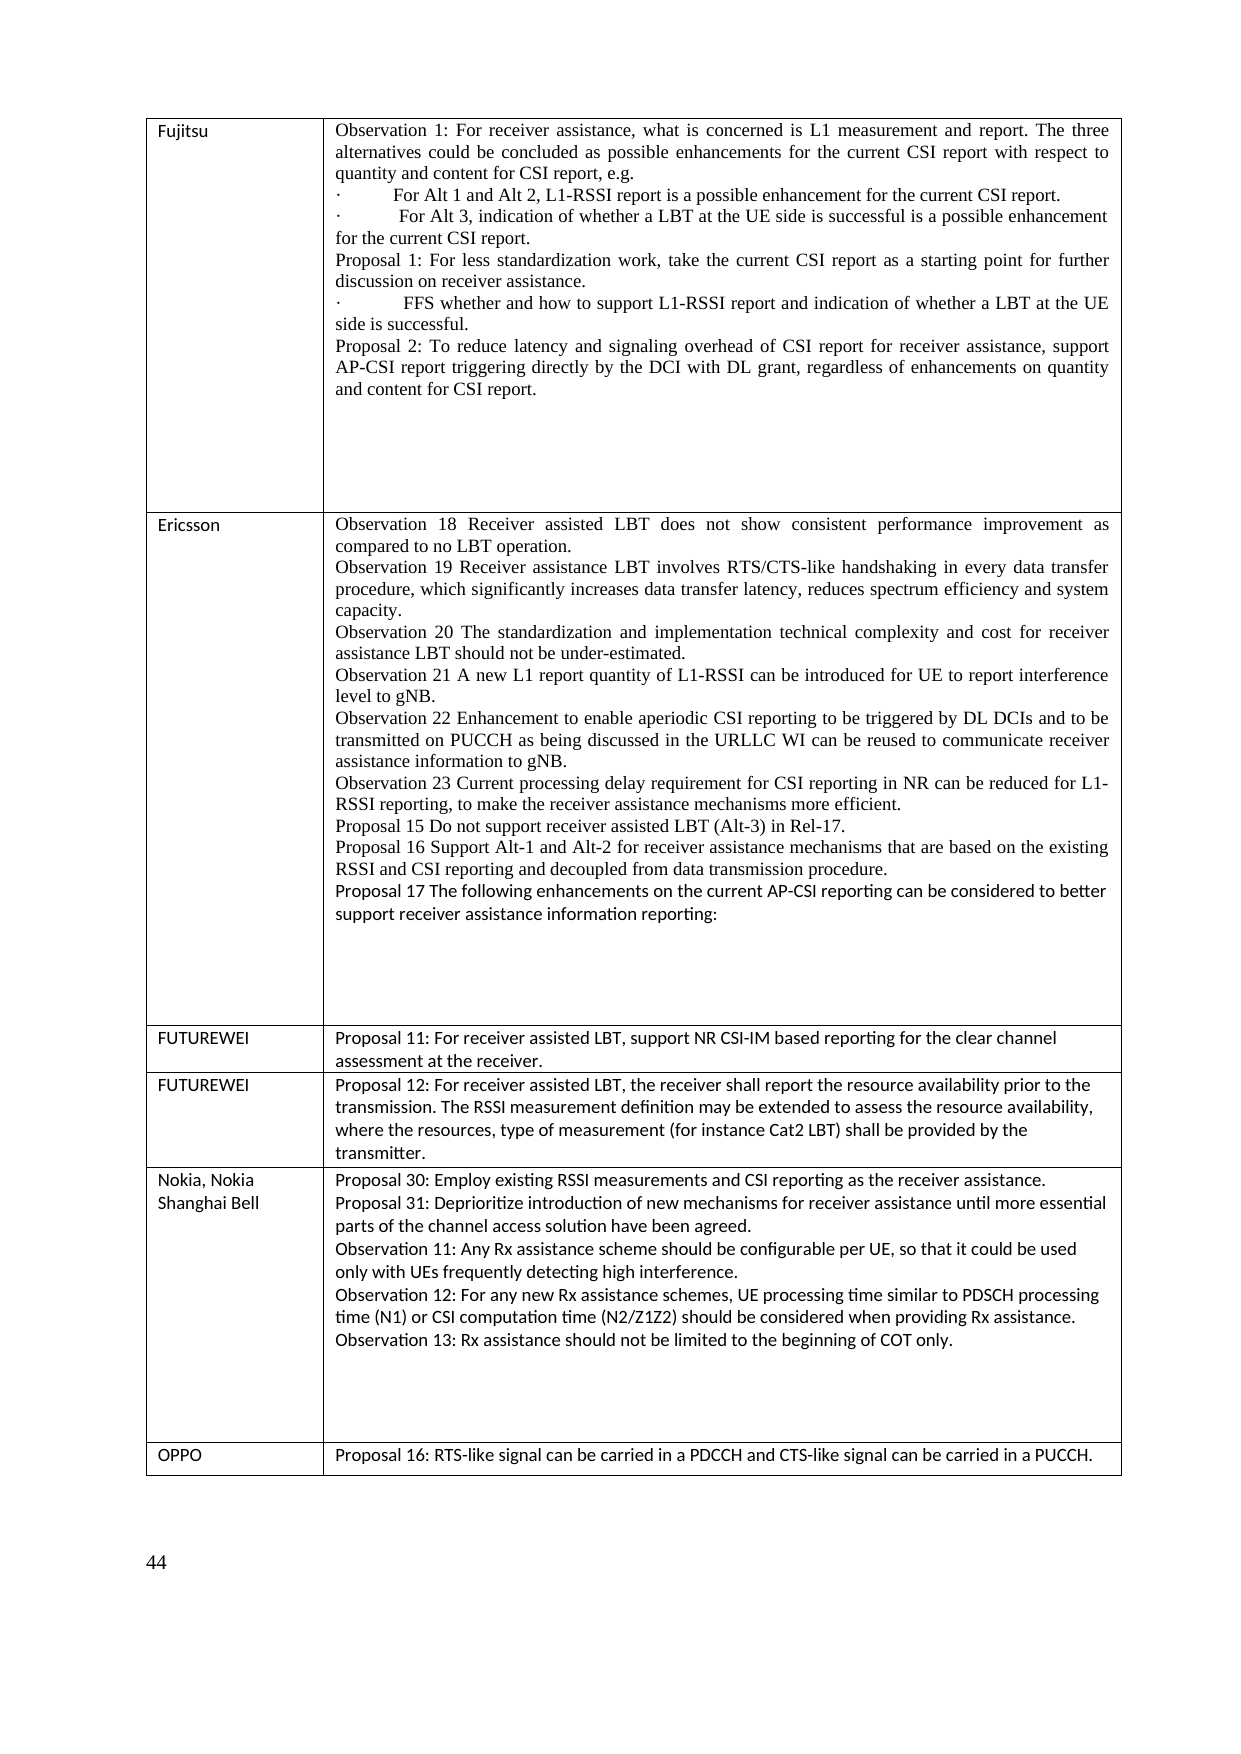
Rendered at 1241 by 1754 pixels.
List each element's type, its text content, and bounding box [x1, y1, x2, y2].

table_cell OPPO [147, 1443, 323, 1475]
table_cell Proposal 16: RTS-like signal can be carried in a PDCCH and CTS-like signal can be carried in a PUCCH. [324, 1443, 1121, 1475]
table_cell Ericsson [147, 513, 323, 1025]
table_cell Observation 18 Receiver assisted LBT does not show consistent performance improvement as compared to no LBT operation. Observation 19 Receiver assistance LBT involves RTS/CTS-like handshaking in every data transfer procedure, which significantly increases data transfer latency, reduces spectrum efficiency and system capacity. Observation 20 The standardization and implementation technical complexity and cost for receiver assistance LBT should not be under-estimated. Observation 21 A new L1 report quantity of L1-RSSI can be introduced for UE to report interference level to gNB. Observation 22 Enhancement to enable aperiodic CSI reporting to be triggered by DL DCIs and to be transmitted on PUCCH as being discussed in the URLLC WI can be reused to communicate receiver assistance information to gNB. Observation 23 Current processing delay requirement for CSI reporting in NR can be reduced for L1-RSSI reporting, to make the receiver assistance mechanisms more efficient. Proposal 15 Do not support receiver assisted LBT (Alt-3) in Rel-17. Proposal 16 Support Alt-1 and Alt-2 for receiver assistance mechanisms that are based on the existing RSSI and CSI reporting and decoupled from data transmission procedure. Proposal 17 The following enhancements on the current AP-CSI reporting can be considered to better support receiver assistance information reporting: [324, 513, 1121, 1025]
table_cell Proposal 12: For receiver assisted LBT, the receiver shall report the resource availability prior to the transmission. The RSSI measurement definition may be extended to assess the resource availability, where the resources, type of measurement (for instance Cat2 LBT) shall be provided by the transmitter. [324, 1073, 1121, 1167]
table_cell FUTUREWEI [147, 1026, 323, 1072]
table_cell Observation 1: For receiver assistance, what is concerned is L1 measurement and report. The three alternatives could be concluded as possible enhancements for the current CSI report with respect to quantity and content for CSI report, e.g. · For Alt 1 and Alt 2, L1-RSSI report is a possible enhancement for the current CSI report. · For Alt 3, indication of whether a LBT at the UE side is successful is a possible enhancement for the current CSI report. Proposal 1: For less standardization work, take the current CSI report as a starting point for further discussion on receiver assistance. · FFS whether and how to support L1-RSSI report and indication of whether a LBT at the UE side is successful. Proposal 2: To reduce latency and signaling overhead of CSI report for receiver assistance, support AP-CSI report triggering directly by the DCI with DL grant, regardless of enhancements on quantity and content for CSI report. [324, 119, 1121, 512]
table_cell Proposal 11: For receiver assisted LBT, support NR CSI-IM based reporting for the clear channel assessment at the receiver. [324, 1026, 1121, 1072]
table_cell Fujitsu [147, 119, 323, 512]
table_cell FUTUREWEI [147, 1073, 323, 1167]
table_cell Nokia, Nokia Shanghai Bell [147, 1168, 323, 1442]
table_cell Proposal 30: Employ existing RSSI measurements and CSI reporting as the receiver assistance. Proposal 31: Deprioritize introduction of new mechanisms for receiver assistance until more essential parts of the channel access solution have been agreed. Observation 11: Any Rx assistance scheme should be configurable per UE, so that it could be used only with UEs frequently detecting high interference. Observation 12: For any new Rx assistance schemes, UE processing time similar to PDSCH processing time (N1) or CSI computation time (N2/Z1Z2) should be considered when providing Rx assistance. Observation 13: Rx assistance should not be limited to the beginning of COT only. [324, 1168, 1121, 1442]
